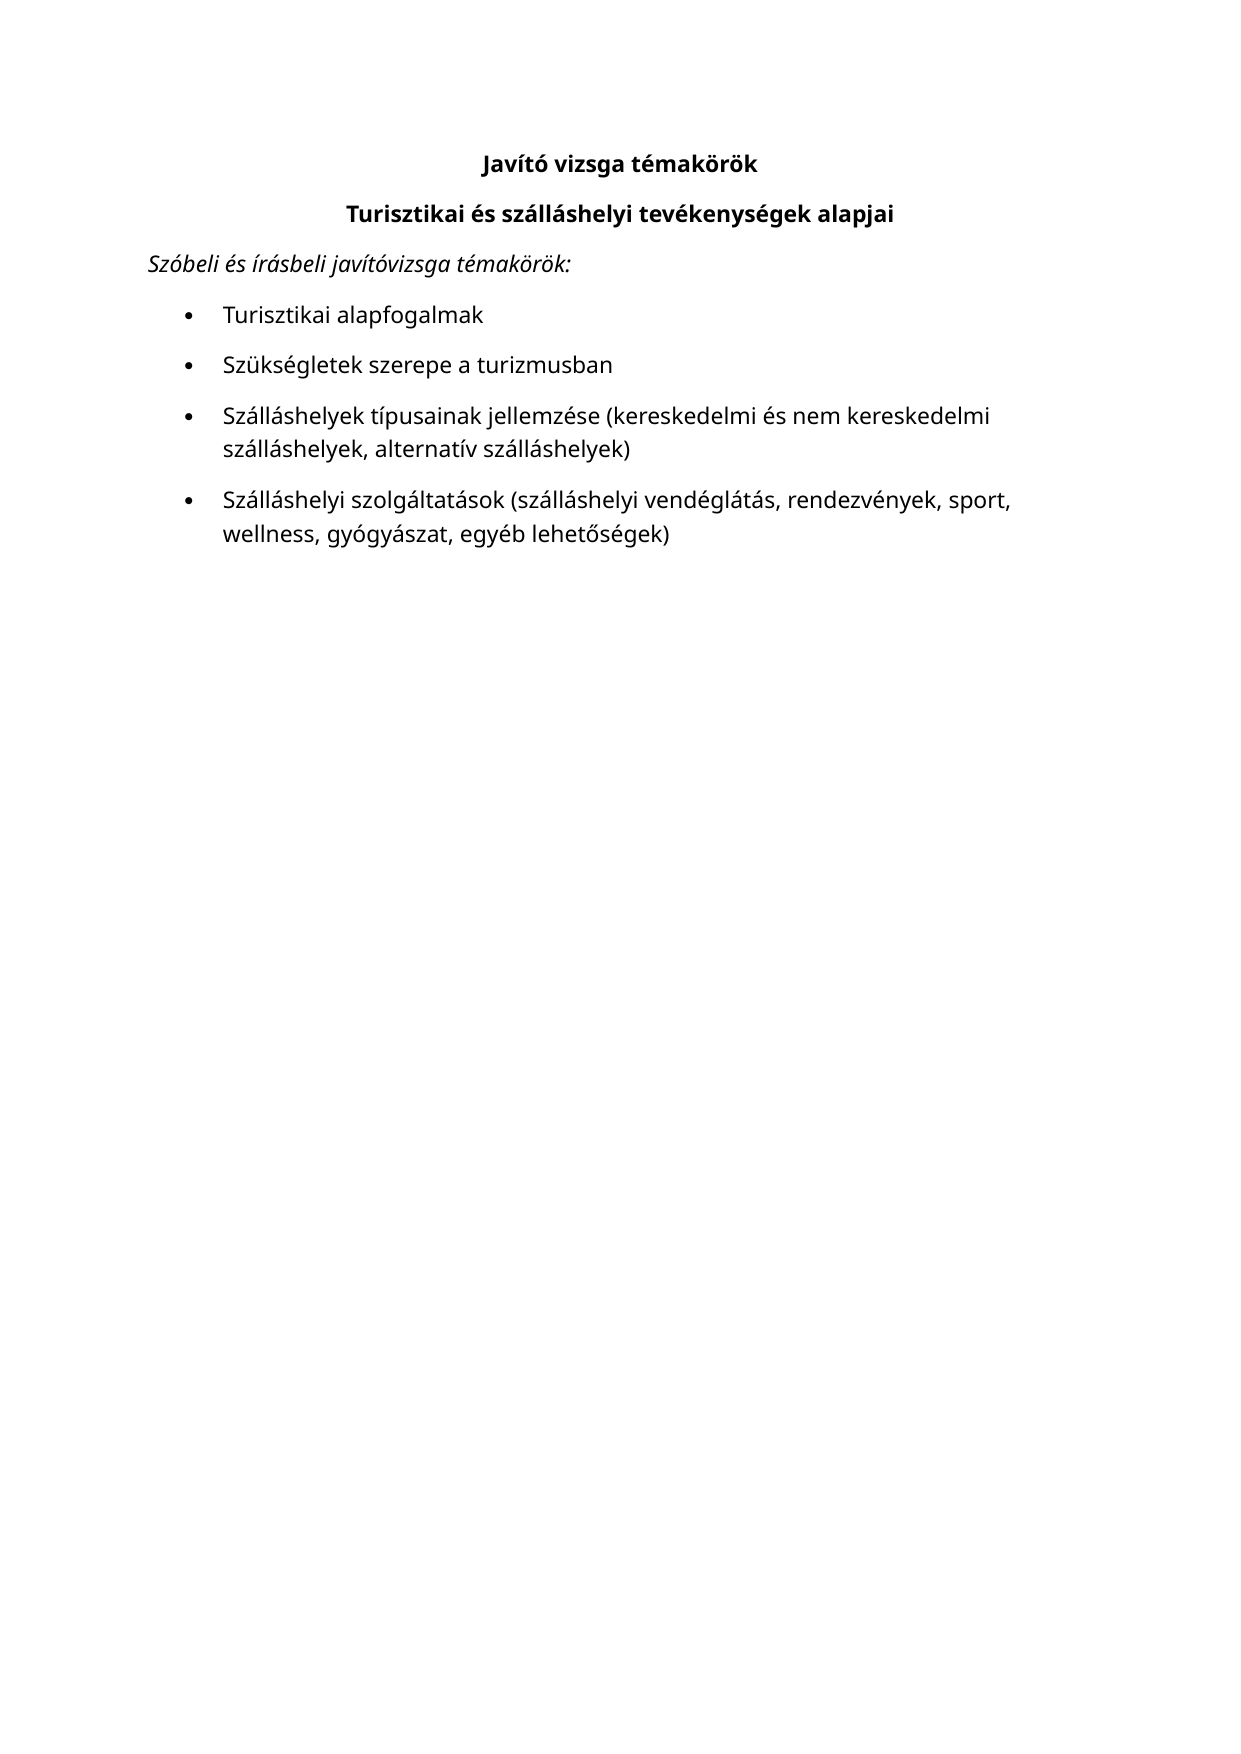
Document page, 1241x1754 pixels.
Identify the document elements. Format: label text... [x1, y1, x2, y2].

list Szálláshelyek típusainak jellemzése (kereskedelmi és nem kereskedelmi szálláshelyek, alternatív szálláshelyek) [185, 400, 1093, 465]
text Szóbeli és írásbeli javítóvizsga témakörök: [148, 248, 1093, 280]
text Javító vizsga témakörök [148, 148, 1093, 179]
list Szálláshelyi szolgáltatások (szálláshelyi vendéglátás, rendezvények, sport, wellness, gyógyászat, egyéb lehetőségek) [185, 484, 1093, 549]
text Turisztikai és szálláshelyi tevékenységek alapjai [148, 198, 1093, 229]
list Szükségletek szerepe a turizmusban [185, 349, 1093, 381]
list Turisztikai alapfogalmak [185, 299, 1093, 330]
